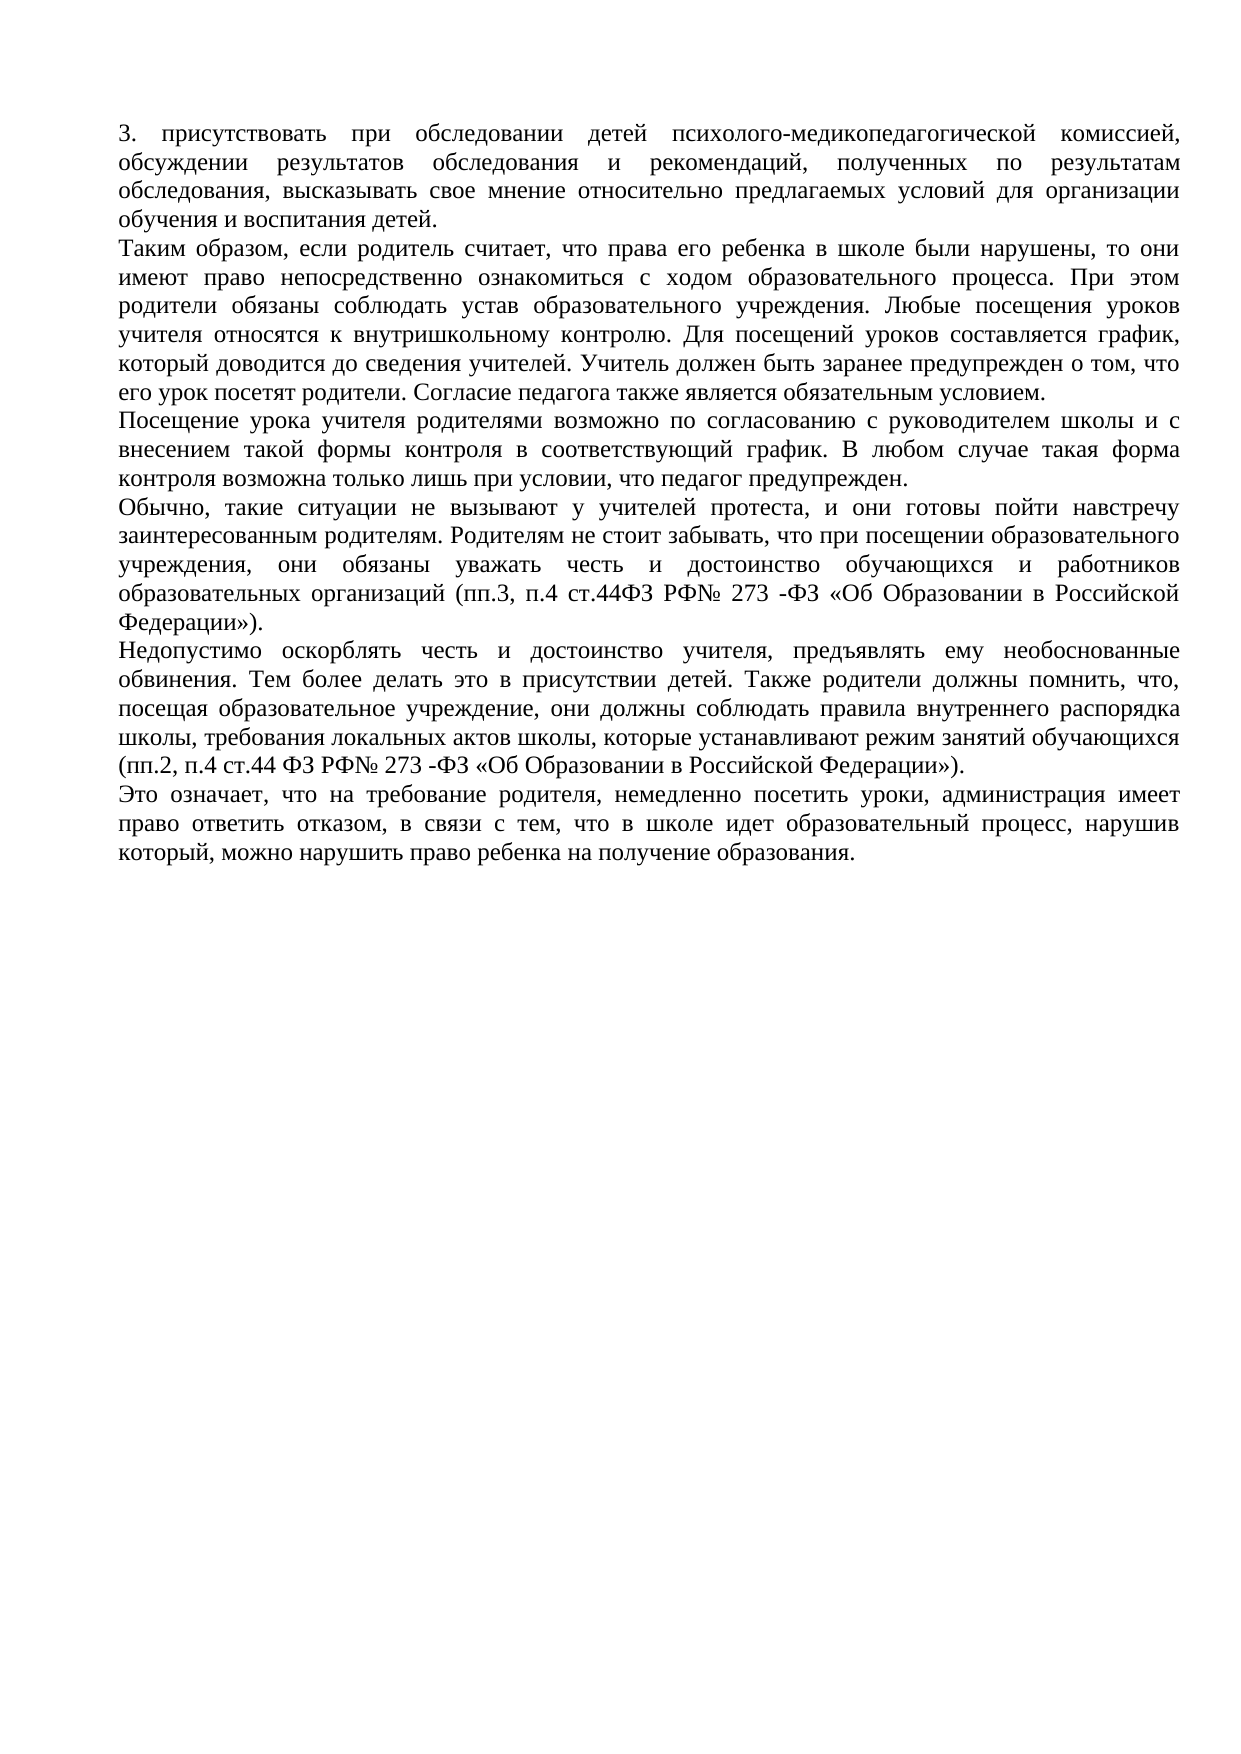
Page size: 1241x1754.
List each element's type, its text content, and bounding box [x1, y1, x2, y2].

text Обычно, такие ситуации не вызывают у учителей протеста, и они готовы пойти навстречу заинтересованным родителям. Родителям не стоит забывать, что при посещении образовательного учреждения, они обязаны уважать честь и достоинство обучающихся и работников образовательных организаций (пп.3, п.4 ст.44ФЗ РФ№ 273 -ФЗ «Об Образовании в Российской Федерации»). [118, 492, 1181, 636]
text 3. присутствовать при обследовании детей психолого-медикопедагогической комиссией, обсуждении результатов обследования и рекомендаций, полученных по результатам обследования, высказывать свое мнение относительно предлагаемых условий для организации обучения и воспитания детей. [118, 118, 1181, 233]
text Это означает, что на требование родителя, немедленно посетить уроки, администрация имеет право ответить отказом, в связи с тем, что в школе идет образовательный процесс, нарушив который, можно нарушить право ребенка на получение образования. [118, 779, 1181, 866]
text Таким образом, если родитель считает, что права его ребенка в школе были нарушены, то они имеют право непосредственно ознакомиться с ходом образовательного процесса. При этом родители обязаны соблюдать устав образовательного учреждения. Любые посещения уроков учителя относятся к внутришкольному контролю. Для посещений уроков составляется график, который доводится до сведения учителей. Учитель должен быть заранее предупрежден о том, что его урок посетят родители. Согласие педагога также является обязательным условием. [118, 233, 1181, 406]
text Недопустимо оскорблять честь и достоинство учителя, предъявлять ему необоснованные обвинения. Тем более делать это в присутствии детей. Также родители должны помнить, что, посещая образовательное учреждение, они должны соблюдать правила внутреннего распорядка школы, требования локальных актов школы, которые устанавливают режим занятий обучающихся (пп.2, п.4 ст.44 ФЗ РФ№ 273 -ФЗ «Об Образовании в Российской Федерации»). [118, 636, 1181, 779]
text Посещение урока учителя родителями возможно по согласованию с руководителем школы и с внесением такой формы контроля в соответствующий график. В любом случае такая форма контроля возможна только лишь при условии, что педагог предупрежден. [118, 406, 1181, 492]
